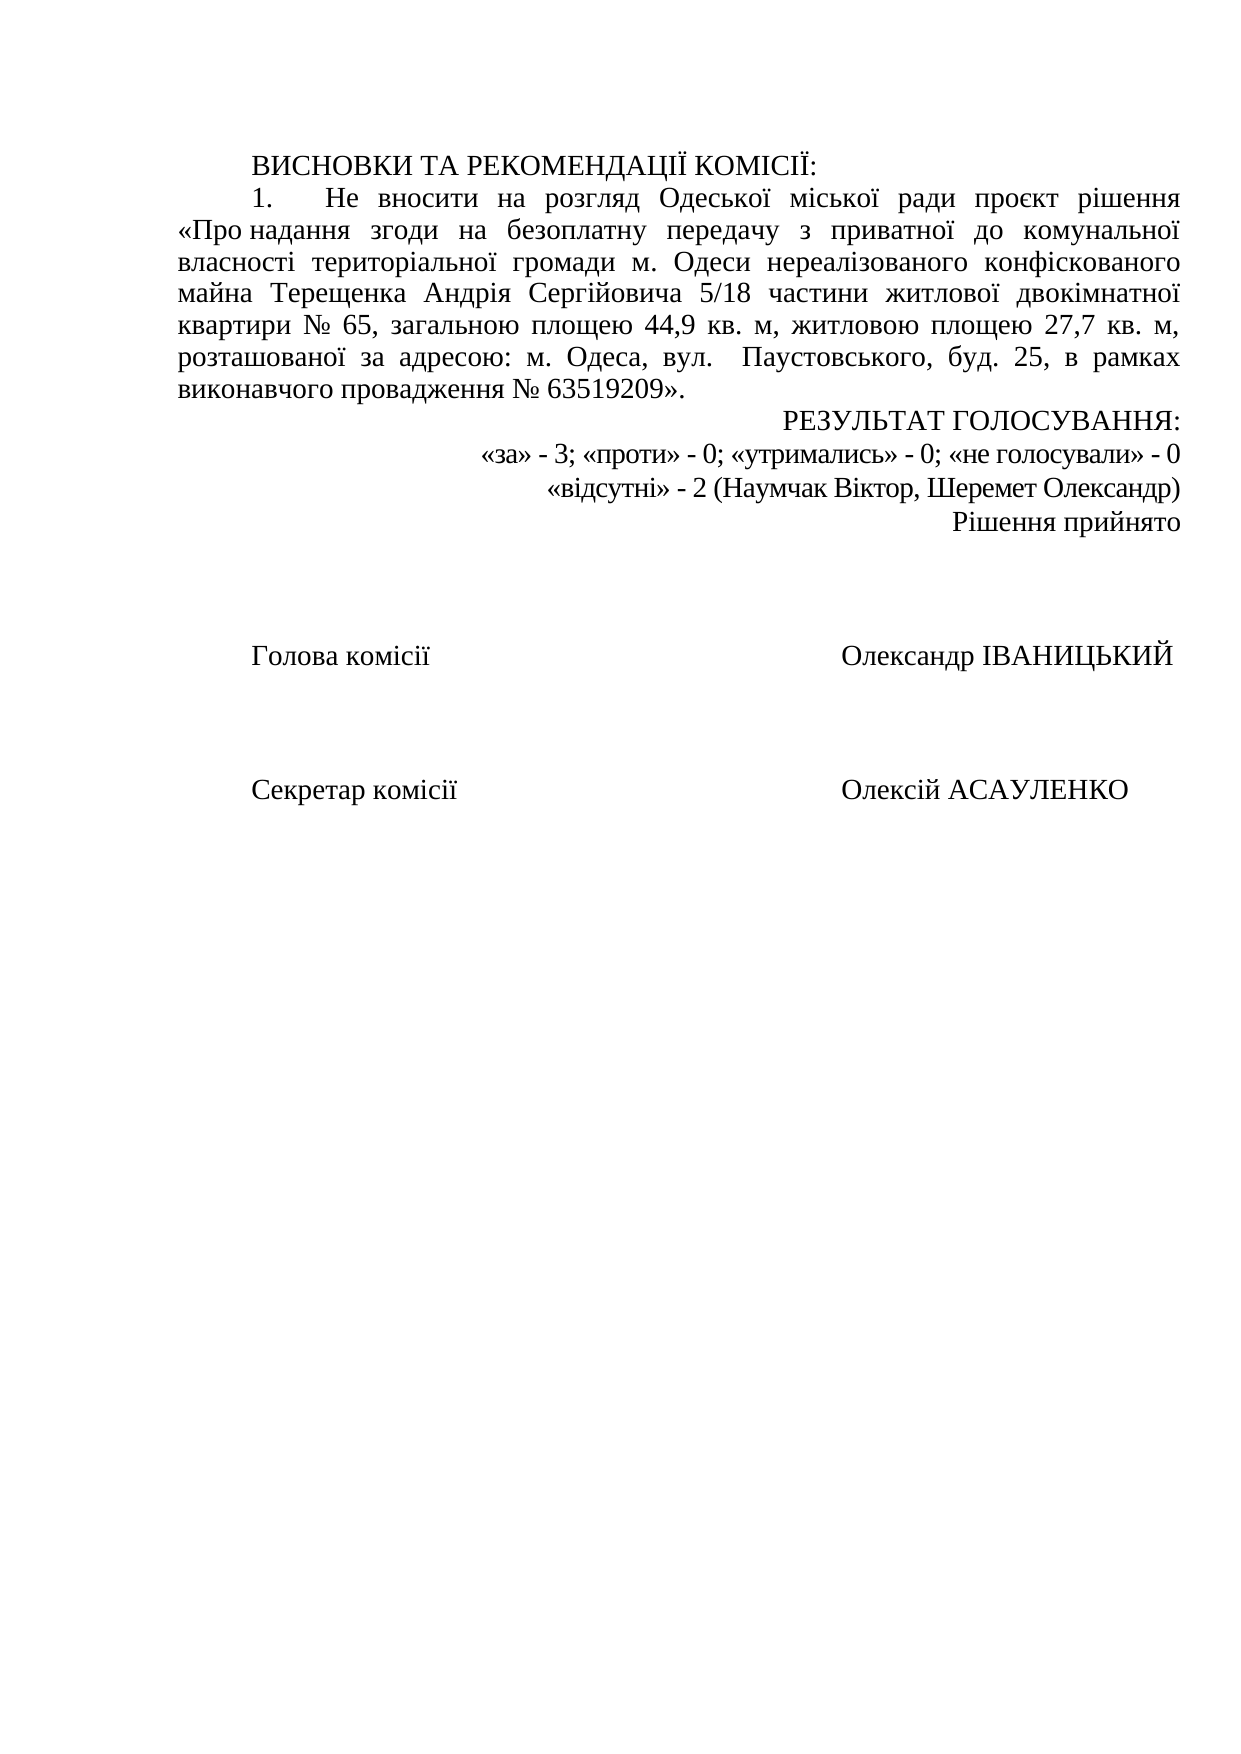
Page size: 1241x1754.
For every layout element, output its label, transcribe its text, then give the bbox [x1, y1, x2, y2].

text ВИСНОВКИ ТА РЕКОМЕНДАЦІЇ КОМІСІЇ: [177, 150, 1181, 182]
text Голова комісії Олександр ІВАНИЦЬКИЙ [251, 638, 1181, 671]
text 1. Не вносити на розгляд Одеської міської ради проєкт рішення «Про надання згоди на безоплатну передачу з приватної до комунальної власності територіальної громади м. Одеси нереалізованого конфіскованого майна Терещенка Андрія Сергійовича 5/18 частини житлової двокімнатної квартири № 65, загальною площею 44,9 кв. м, житловою площею 27,7 кв. м, розташованої за адресою: м. Одеса, вул. Паустовського, буд. 25, в рамках виконавчого провадження № 63519209». [177, 182, 1181, 405]
text «за» - 3; «проти» - 0; «утримались» - 0; «не голосували» - 0 [177, 437, 1181, 470]
text РЕЗУЛЬТАТ ГОЛОСУВАННЯ: [177, 405, 1181, 437]
text Рішення прийнято [177, 504, 1181, 537]
text «відсутні» - 2 (Наумчак Віктор, Шеремет Олександр) [177, 470, 1181, 504]
text Секретар комісії Олексій АСАУЛЕНКО [251, 772, 1181, 806]
